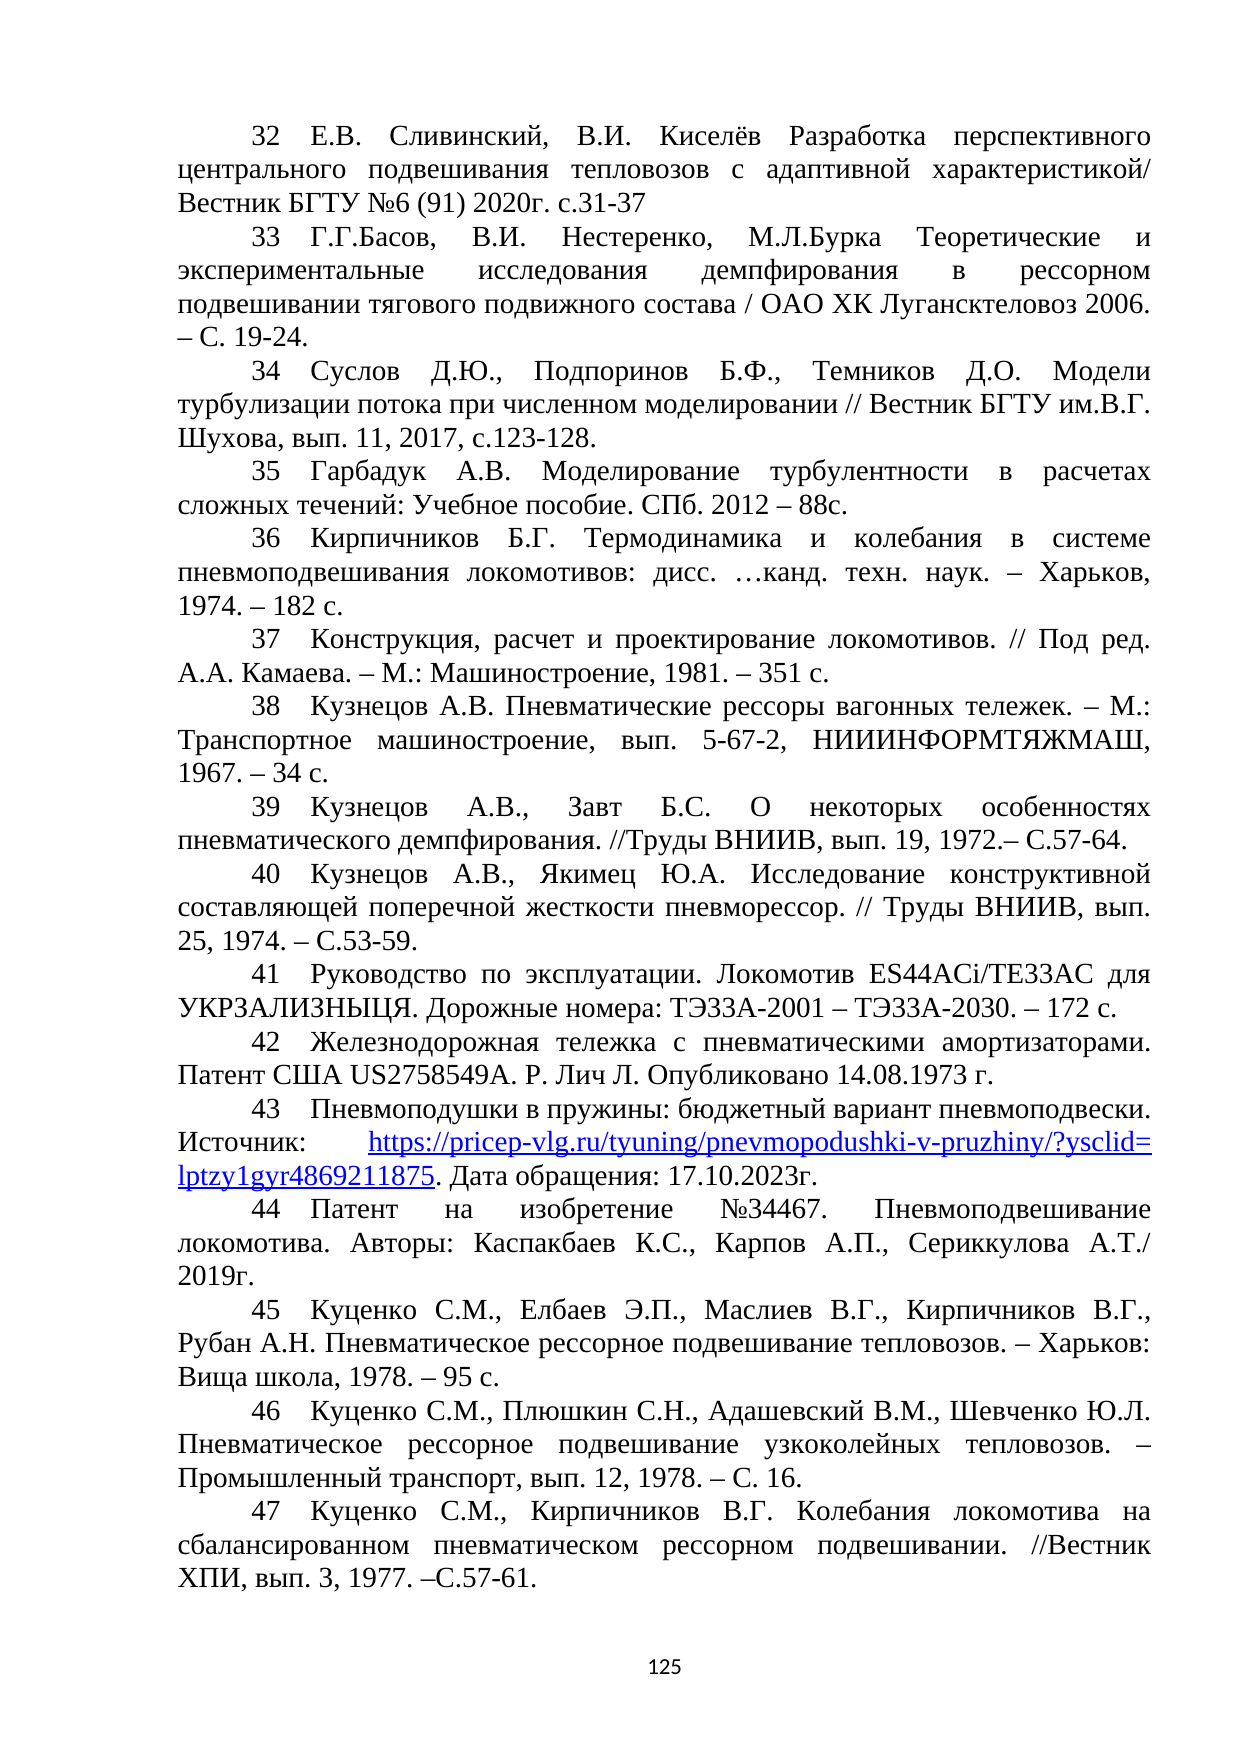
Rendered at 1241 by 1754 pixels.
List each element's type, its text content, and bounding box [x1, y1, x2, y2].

list Кузнецов A.В., Якимец Ю.А. Исследование конструктивной составляющей поперечной жесткости пневморессор. // Труды ВНИИВ, вып. 25, 1974. – С.53-59. [177, 856, 1152, 957]
list Е.В. Сливинский, В.И. Киселёв Разработка перспективного центрального подвешивания тепловозов с адаптивной характеристикой/ Вестник БГТУ №6 (91) 2020г. с.31-37 [177, 118, 1152, 219]
list Куценко С.М., Елбаев Э.П., Маслиев В.Г., Кирпичников В.Г., Рубан А.Н. Пневматическое рессорное подвешивание тепловозов. – Харьков: Вища школа, 1978. – 95 с. [177, 1292, 1152, 1393]
list Кирпичников Б.Г. Термодинамика и колебания в системе пневмоподвешивания локомотивов: дисс. …канд. техн. наук. – Харьков, 1974. – 182 с. [177, 521, 1152, 621]
list Конструкция, расчет и проектирование локомотивов. // Под ред. A.A. Камаева. – М.: Машиностроение, 1981. – 351 с. [177, 621, 1152, 688]
list Железнодорожная тележка с пневматическими амортизаторами. Патент США US2758549A. Р. Лич Л. Опубликовано 14.08.1973 г. [177, 1024, 1152, 1091]
list Кузнецов A.B. Пневматические рессоры вагонных тележек. – М.: Транспортное машиностроение, вып. 5-67-2, НИИИНФОРМТЯЖМАШ, 1967. – 34 с. [177, 688, 1152, 789]
list Куценко С.М., Кирпичников В.Г. Колебания локомотива на сбалансированном пневматическом рессорном подвешивании. //Вестник ХПИ, вып. 3, 1977. –С.57-61. [177, 1493, 1152, 1594]
list Кузнецов A.B., Завт Б.С. О некоторых особенностях пневматического демпфирования. //Труды ВНИИВ, вып. 19, 1972.– С.57-64. [177, 789, 1152, 856]
list Куценко С.М., Плюшкин С.Н., Адашевский В.М., Шевченко Ю.Л. Пневматическое рессорное подвешивание узкоколейных тепловозов. – Промышленный транспорт, вып. 12, 1978. – С. 16. [177, 1393, 1152, 1493]
list Гарбадук А.В. Моделирование турбулентности в расчетах сложных течений: Учебное пособие. СПб. 2012 – 88с. [177, 453, 1152, 521]
list Патент на изобретение №34467. Пневмоподвешивание локомотива. Авторы: Каспакбаев К.С., Карпов А.П., Сериккулова А.Т./ 2019г. [177, 1191, 1152, 1292]
list Суслов Д.Ю., Подпоринов Б.Ф., Темников Д.О. Модели турбулизации потока при численном моделировании // Вестник БГТУ им.В.Г. Шухова, вып. 11, 2017, с.123-128. [177, 353, 1152, 453]
list Пневмоподушки в пружины: бюджетный вариант пневмоподвески. Источник: https://pricep-vlg.ru/tyuning/pnevmopodushki-v-pruzhiny/?ysclid= lptzy1gyr4869211875. Дата обращения: 17.10.2023г. [177, 1091, 1152, 1191]
list Г.Г.Басов, В.И. Нестеренко, М.Л.Бурка Теоретические и экспериментальные исследования демпфирования в рессорном подвешивании тягового подвижного состава / ОАО ХК Лугансктеловоз 2006. – С. 19-24. [177, 219, 1152, 353]
list Руководство по эксплуатации. Локомотив ES44ACi/TE33AC для УКРЗАЛИЗНЫЦЯ. Дорожные номера: TЭ33A-2001 – TЭ33A-2030. – 172 с. [177, 957, 1152, 1024]
